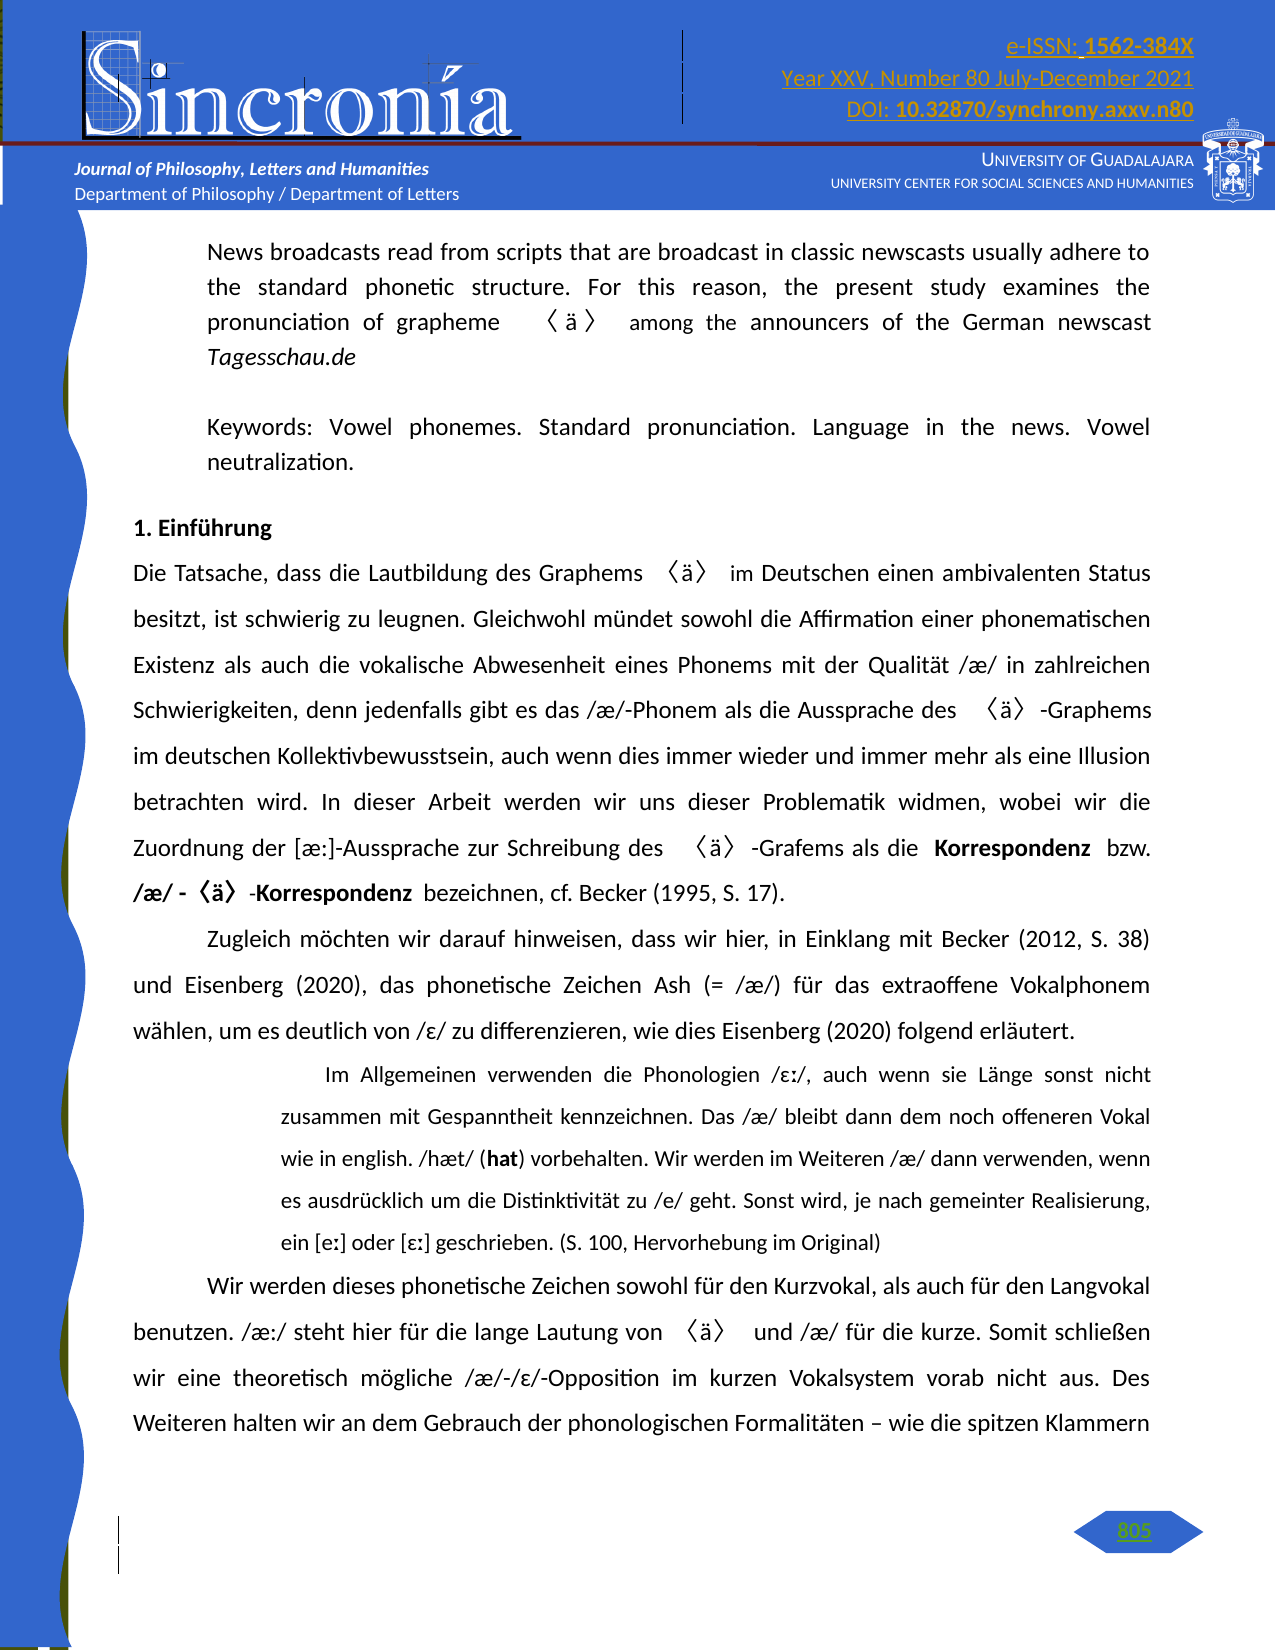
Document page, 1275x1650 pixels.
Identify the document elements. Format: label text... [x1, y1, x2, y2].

picture [1202, 118, 1264, 203]
text Die Tatsache, dass die Lautbildung des Graphems 〈ä〉 im Deutschen einen ambivalenten Status besitzt, ist schwierig zu leugnen. Gleichwohl mündet sowohl die Affirmation einer phonematischen Existenz als auch die vokalische Abwesenheit eines Phonems mit der Qualität /æ/ in zahlreichen Schwierigkeiten, denn jedenfalls gibt es das /æ/-Phonem als die Aussprache des 〈ä〉-Graphems im deutschen Kollektivbewusstsein, auch wenn dies immer wieder und immer mehr als eine Illusion betrachten wird. In dieser Arbeit werden wir uns dieser Problematik widmen, wobei wir die Zuordnung der [æ:]-Aussprache zur Schreibung des 〈ä〉-Grafems als die Korrespondenz bzw. /æ/ -〈ä〉-Korrespondenz bezeichnen, cf. Becker (1995, S. 17). [133, 557, 1152, 908]
text Keywords: Vowel phonemes. Standard pronunciation. Language in the news. Vowel neutralization. [207, 411, 1152, 477]
text Im Allgemeinen verwenden die Phonologien /ɛː/, auch wenn sie Länge sonst nicht zusammen mit Gespanntheit kennzeichnen. Das /æ/ bleibt dann dem noch offeneren Vokal wie in english. /hæt/ (hat) vorbehalten. Wir werden im Weiteren /æ/ dann verwenden, wenn es ausdrücklich um die Distinktivität zu /e/ geht. Sonst wird, je nach gemeinter Realisierung, ein [eː] oder [ɛː] geschrieben. (S. 100, Hervorhebung im Original) [281, 1061, 1152, 1256]
picture [81, 22, 522, 171]
text 1. Einführung [133, 512, 1152, 542]
text Zugleich möchten wir darauf hinweisen, dass wir hier, in Einklang mit Becker (2012, S. 38) und Eisenberg (2020), das phonetische Zeichen Ash (= /æ/) für das extraoffene Vokalphonem wählen, um es deutlich von /ɛ/ zu differenzieren, wie dies Eisenberg (2020) folgend erläutert. [133, 923, 1152, 1045]
